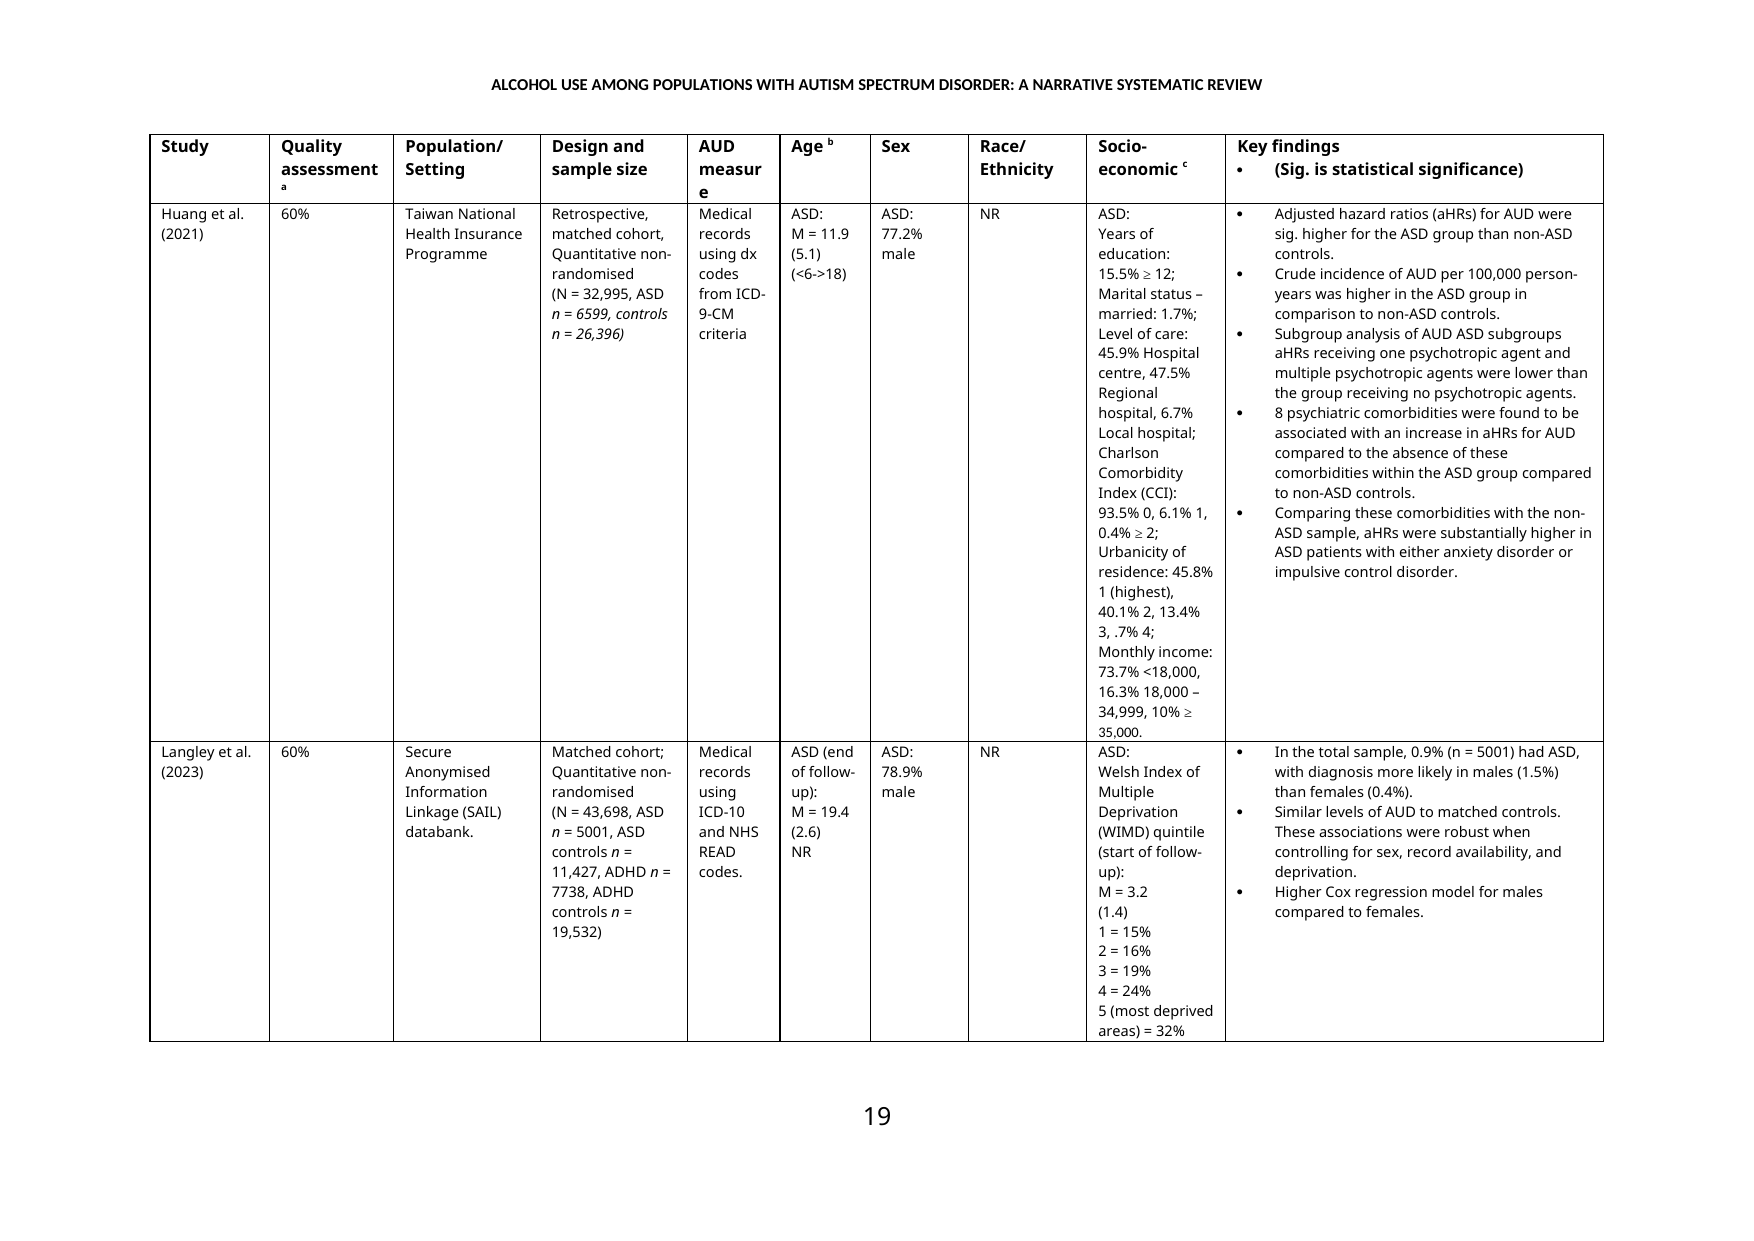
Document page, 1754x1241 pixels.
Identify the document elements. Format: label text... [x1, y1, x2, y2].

table_cell 60% [270, 204, 393, 741]
table_cell Huang et al. (2021) [151, 204, 269, 741]
table_header Age b [781, 135, 870, 203]
table_header Quality assessment a [270, 135, 393, 203]
table_cell NR [969, 742, 1086, 1041]
table_cell Retrospective, matched cohort, Quantitative non-randomised (N = 32,995, ASD n = 6599, controls n = 26,396) [541, 204, 687, 741]
table_header Socio- economic c [1087, 135, 1225, 203]
table_header AUD measure [688, 135, 779, 203]
table_cell Adjusted hazard ratios (aHRs) for AUD were sig. higher for the ASD group than non-ASD controls. Crude incidence of AUD per 100,000 person-years was higher in the ASD group in comparison to non-ASD controls. Subgroup analysis of AUD ASD subgroups aHRs receiving one psychotropic agent and multiple psychotropic agents were lower than the group receiving no psychotropic agents. 8 psychiatric comorbidities were found to be associated with an increase in aHRs for AUD compared to the absence of these comorbidities within the ASD group compared to non-ASD controls. Comparing these comorbidities with the non-ASD sample, aHRs were substantially higher in ASD patients with either anxiety disorder or impulsive control disorder. [1226, 204, 1603, 741]
table_header Sex [871, 135, 968, 203]
table_cell Secure Anonymised Information Linkage (SAIL) databank. [394, 742, 540, 1041]
table_cell ASD: Years of education: 15.5% ≥ 12; Marital status – married: 1.7%; Level of care: 45.9% Hospital centre, 47.5% Regional hospital, 6.7% Local hospital; Charlson Comorbidity Index (CCI): 93.5% 0, 6.1% 1, 0.4% ≥ 2; Urbanicity of residence: 45.8% 1 (highest), 40.1% 2, 13.4% 3, .7% 4; Monthly income: 73.7% <18,000, 16.3% 18,000 – 34,999, 10% ≥ 35,000. [1087, 204, 1225, 741]
table_cell NR [969, 204, 1086, 741]
table_cell Medical records using ICD-10 and NHS READ codes. [688, 742, 779, 1041]
table_cell In the total sample, 0.9% (n = 5001) had ASD, with diagnosis more likely in males (1.5%) than females (0.4%). Similar levels of AUD to matched controls. These associations were robust when controlling for sex, record availability, and deprivation. Higher Cox regression model for males compared to females. [1226, 742, 1603, 1041]
table_cell ASD: 78.9% male [871, 742, 968, 1041]
table_cell Langley et al. (2023) [151, 742, 269, 1041]
table_cell ASD: Welsh Index of Multiple Deprivation (WIMD) quintile (start of follow-up): M = 3.2 (1.4) 1 = 15% 2 = 16% 3 = 19% 4 = 24% 5 (most deprived areas) = 32% [1087, 742, 1225, 1041]
table_cell Taiwan National Health Insurance Programme [394, 204, 540, 741]
table_cell 60% [270, 742, 393, 1041]
table_header Race/ Ethnicity [969, 135, 1086, 203]
table_header Study [151, 135, 269, 203]
table_header Population/ Setting [394, 135, 540, 203]
table_cell ASD: M = 11.9 (5.1) (<6->18) [781, 204, 870, 741]
table_header Design and sample size [541, 135, 687, 203]
table_cell Medical records using dx codes from ICD-9-CM criteria [688, 204, 779, 741]
table_cell Matched cohort; Quantitative non-randomised (N = 43,698, ASD n = 5001, ASD controls n = 11,427, ADHD n = 7738, ADHD controls n = 19,532) [541, 742, 687, 1041]
table_header Key findings (Sig. is statistical significance) [1226, 135, 1603, 203]
table_cell ASD (end of follow-up): M = 19.4 (2.6) NR [781, 742, 870, 1041]
table_cell ASD: 77.2% male [871, 204, 968, 741]
